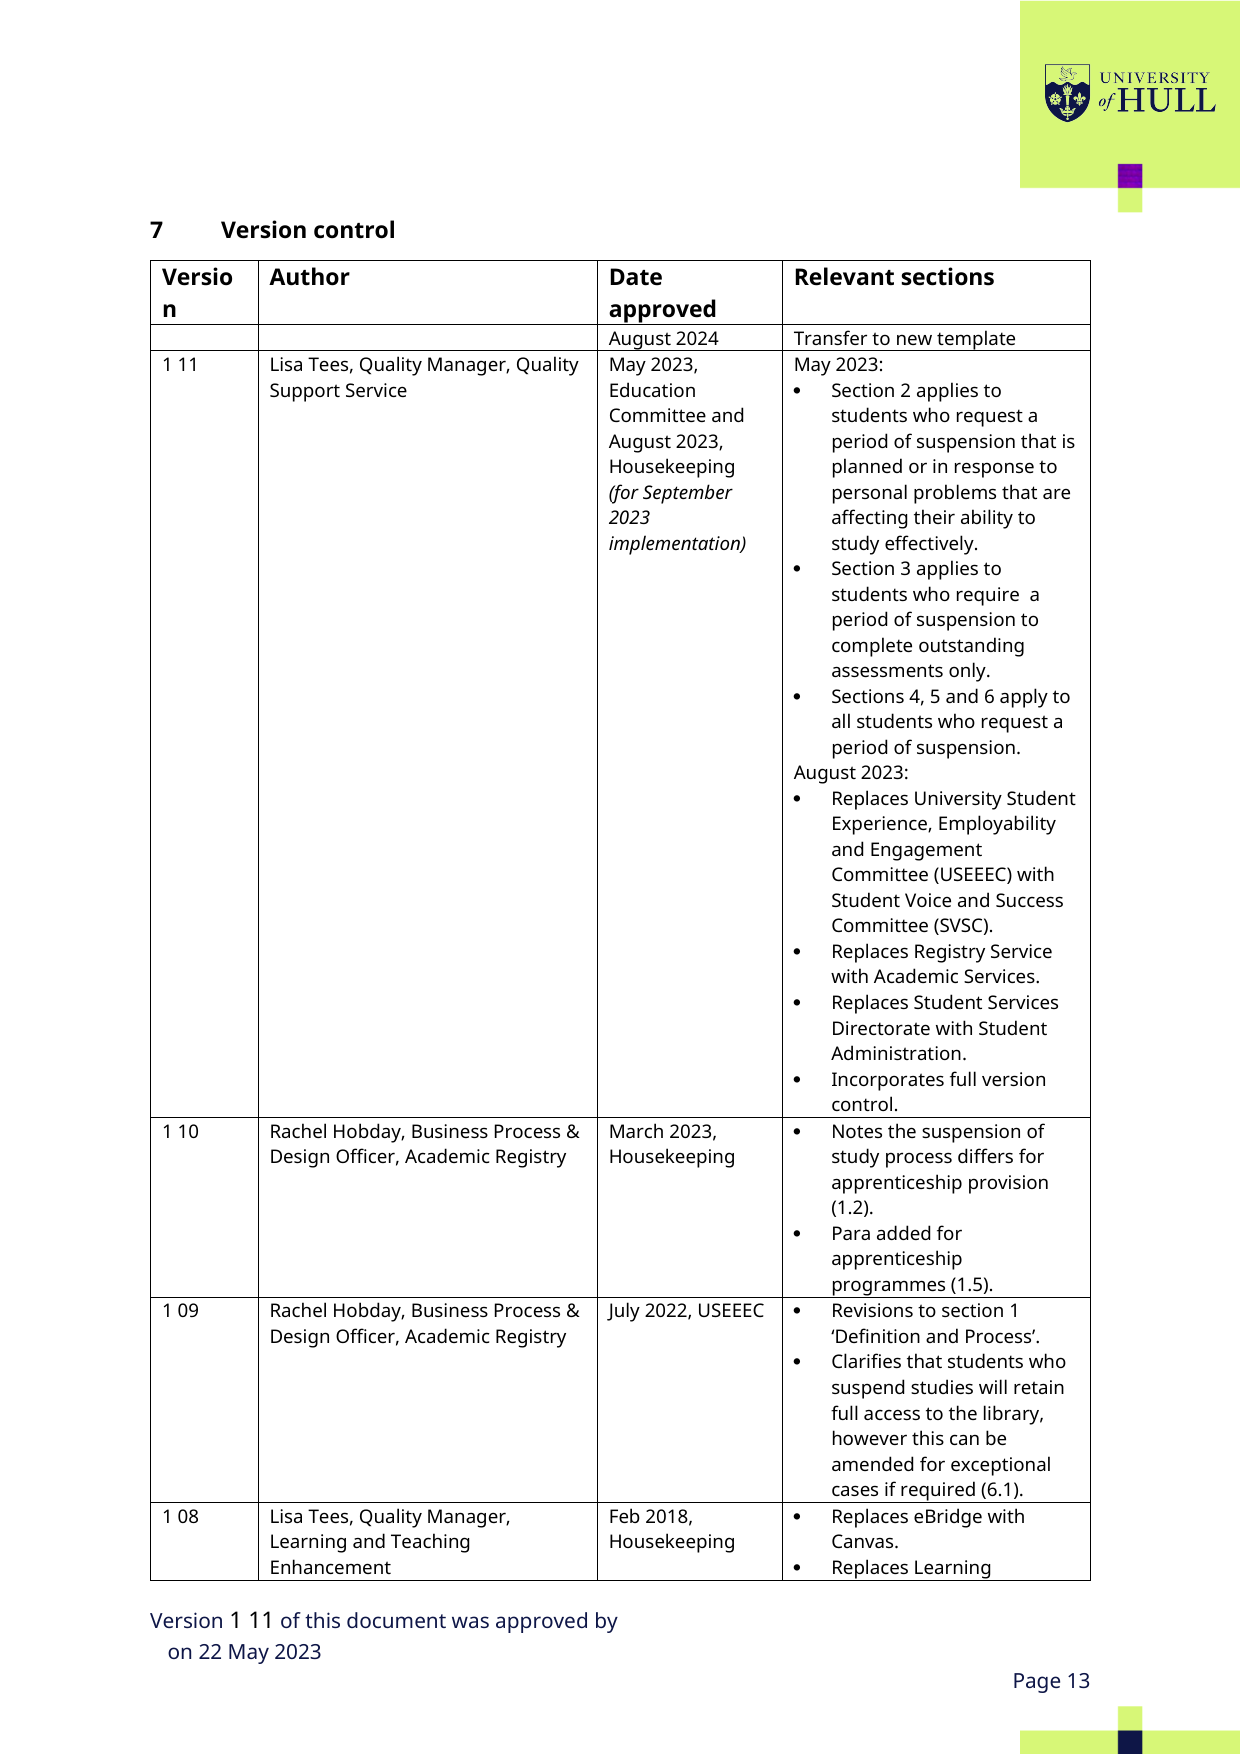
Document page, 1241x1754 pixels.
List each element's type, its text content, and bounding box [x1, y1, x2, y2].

table_cell 1 10 [151, 1118, 258, 1297]
table_cell [259, 325, 597, 350]
table_cell Notes the suspension of study process differs for apprenticeship provision (1.2). Para added for apprenticeship programmes (1.5). [783, 1118, 1090, 1297]
table_cell Lisa Tees, Quality Manager, Quality Support Service [259, 351, 597, 1117]
table_cell July 2022, USEEEC [598, 1298, 782, 1502]
table_header Version [151, 261, 258, 324]
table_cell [259, 1503, 597, 1579]
table_cell May 2023: Section 2 applies to students who request a period of suspension that is planned or in response to personal problems that are affecting their ability to study effectively. Section 3 applies to students who require a period of suspension to complete outstanding assessments only. Sections 4, 5 and 6 apply to all students who request a period of suspension. August 2023: Replaces University Student Experience, Employability and Engagement Committee (USEEEC) with Student Voice and Success Committee (SVSC). Replaces Registry Service with Academic Services. Replaces Student Services Directorate with Student Administration. Incorporates full version control. [783, 351, 1090, 1117]
table_cell May 2023, Education Committee and August 2023, Housekeeping (for September 2023 implementation) [598, 351, 782, 1117]
table_cell 1 09 [151, 1298, 258, 1502]
picture [1020, 2, 1240, 1753]
table_header Date approved [598, 261, 782, 324]
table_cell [783, 1503, 1090, 1579]
table_cell 1 11 [151, 351, 258, 1117]
table_cell August 2024 [598, 325, 782, 350]
table_cell 1 08 [151, 1503, 258, 1579]
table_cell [598, 1503, 782, 1579]
table_cell [151, 325, 258, 350]
table_cell Transfer to new template [783, 325, 1090, 350]
table_cell Rachel Hobday, Business Process & Design Officer, Academic Registry [259, 1118, 597, 1297]
table_header Author [259, 261, 597, 324]
table_cell March 2023, Housekeeping [598, 1118, 782, 1297]
subtitle Version control [150, 214, 1090, 245]
table_cell Rachel Hobday, Business Process & Design Officer, Academic Registry [259, 1298, 597, 1502]
table_cell Revisions to section 1 ‘Definition and Process’. Clarifies that students who suspend studies will retain full access to the library, however this can be amended for exceptional cases if required (6.1). [783, 1298, 1090, 1502]
table_header Relevant sections [783, 261, 1090, 324]
